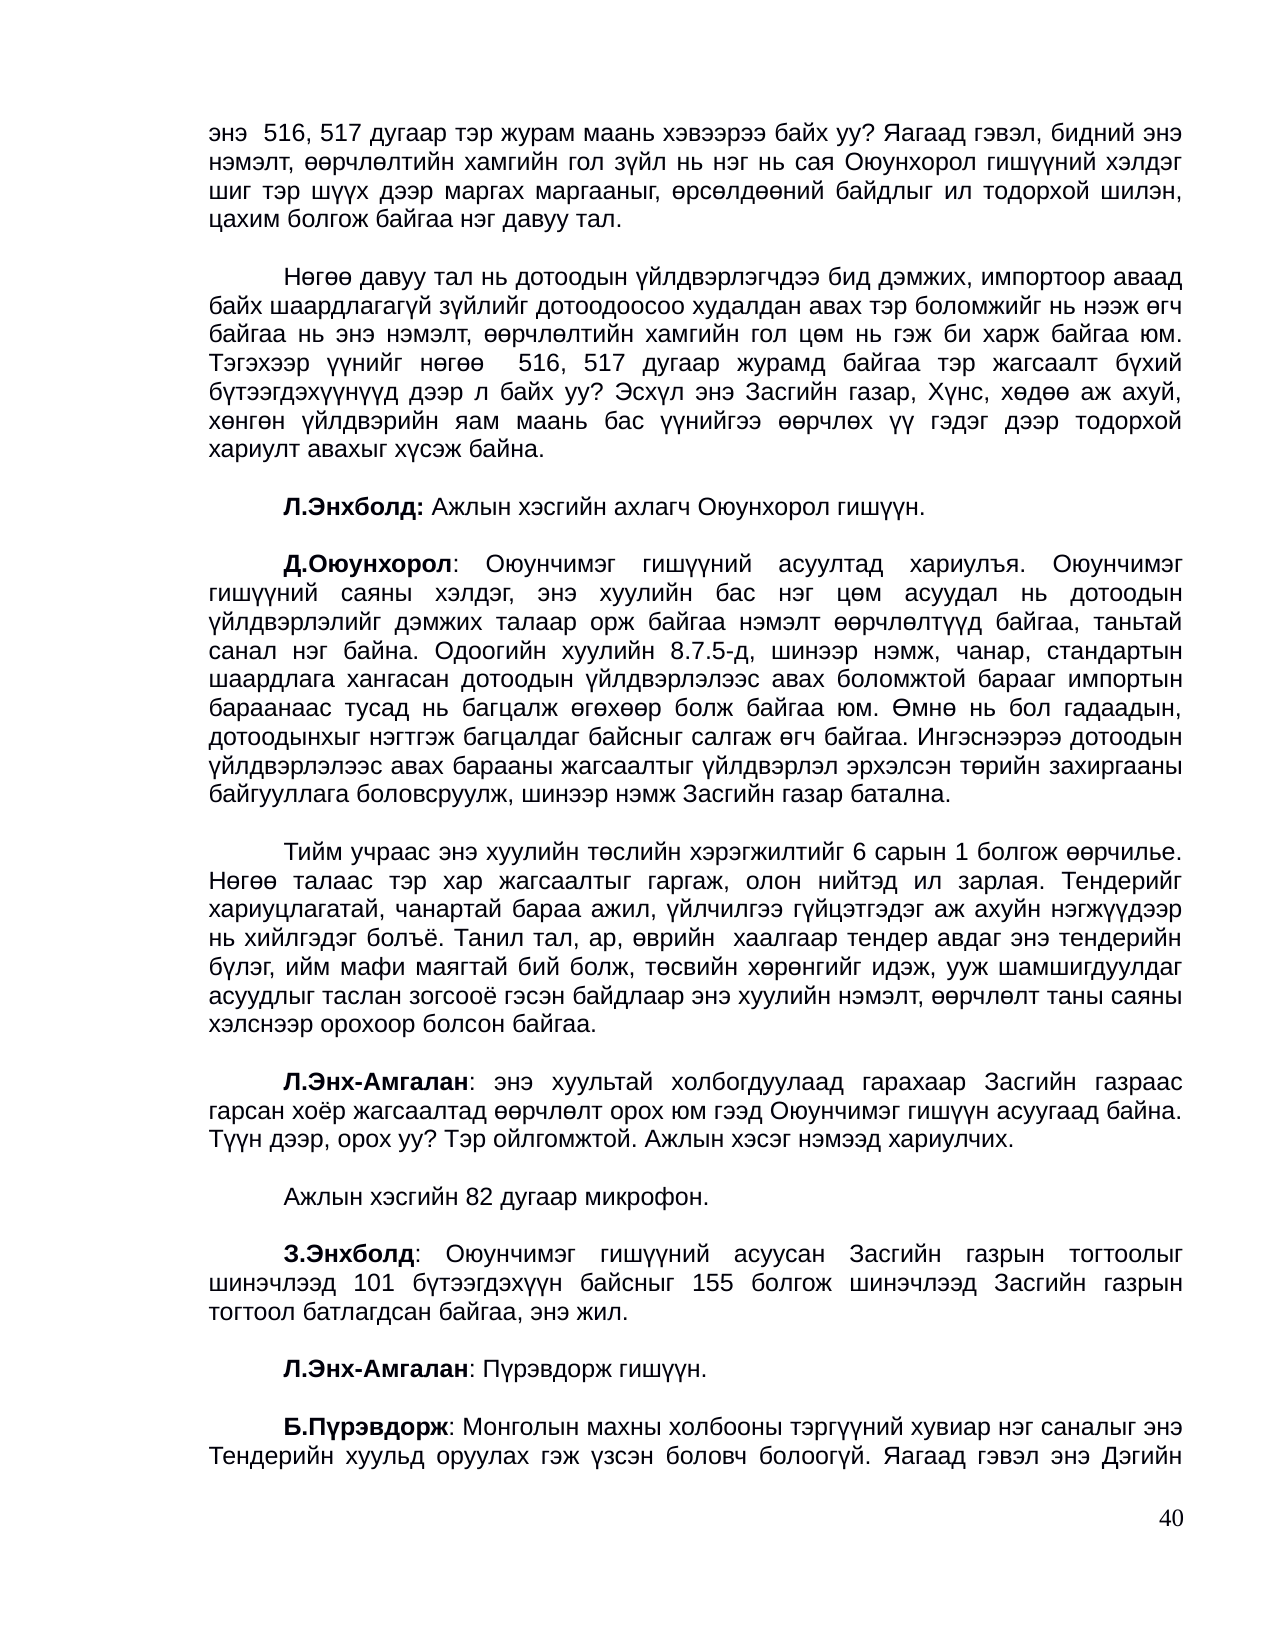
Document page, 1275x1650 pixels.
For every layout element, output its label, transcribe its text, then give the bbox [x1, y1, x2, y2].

text Л.Энхболд: Ажлын хэсгийн ахлагч Оюунхорол гишүүн. [208, 492, 1184, 521]
text Л.Энх-Амгалан: Пүрэвдорж гишүүн. [208, 1354, 1184, 1383]
text Ажлын хэсгийн 82 дугаар микрофон. [208, 1182, 1184, 1211]
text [208, 118, 1184, 233]
text З.Энхболд: Оюунчимэг гишүүний асуусан Засгийн газрын тогтоолыг шинэчлээд 101 бүтээгдэхүүн байсныг 155 болгож шинэчлээд Засгийн газрын тогтоол батлагдсан байгаа, энэ жил. [208, 1239, 1184, 1326]
text Д.Оюунхорол: Оюунчимэг гишүүний асуултад хариулъя. Оюунчимэг гишүүний саяны хэлдэг, энэ хуулийн бас нэг цөм асуудал нь дотоодын үйлдвэрлэлийг дэмжих талаар орж байгаа нэмэлт өөрчлөлтүүд байгаа, таньтай санал нэг байна. Одоогийн хуулийн 8.7.5-д, шинээр нэмж, чанар, стандартын шаардлага хангасан дотоодын үйлдвэрлэлээс авах боломжтой барааг импортын бараанаас тусад нь багцалж өгөхөөр болж байгаа юм. Өмнө нь бол гадаадын, дотоодынхыг нэгтгэж багцалдаг байсныг салгаж өгч байгаа. Ингэснээрээ дотоодын үйлдвэрлэлээс авах барааны жагсаалтыг үйлдвэрлэл эрхэлсэн төрийн захиргааны байгууллага боловсруулж, шинээр нэмж Засгийн газар батална. [208, 549, 1184, 808]
text Нөгөө давуу тал нь дотоодын үйлдвэрлэгчдээ бид дэмжих, импортоор аваад байх шаардлагагүй зүйлийг дотоодоосоо худалдан авах тэр боломжийг нь нээж өгч байгаа нь энэ нэмэлт, өөрчлөлтийн хамгийн гол цөм нь гэж би харж байгаа юм. Тэгэхээр үүнийг нөгөө 516, 517 дугаар журамд байгаа тэр жагсаалт бүхий бүтээгдэхүүнүүд дээр л байх уу? Эсхүл энэ Засгийн газар, Хүнс, хөдөө аж ахуй, хөнгөн үйлдвэрийн яам маань бас үүнийгээ өөрчлөх үү гэдэг дээр тодорхой хариулт авахыг хүсэж байна. [208, 262, 1184, 463]
text Л.Энх-Амгалан: энэ хуультай холбогдуулаад гарахаар Засгийн газраас гарсан хоёр жагсаалтад өөрчлөлт орох юм гээд Оюунчимэг гишүүн асуугаад байна. Түүн дээр, орох уу? Тэр ойлгомжтой. Ажлын хэсэг нэмээд хариулчих. [208, 1067, 1184, 1153]
text Тийм учраас энэ хуулийн төслийн хэрэгжилтийг 6 сарын 1 болгож өөрчилье. Нөгөө талаас тэр хар жагсаалтыг гаргаж, олон нийтэд ил зарлая. Тендерийг хариуцлагатай, чанартай бараа ажил, үйлчилгээ гүйцэтгэдэг аж ахуйн нэгжүүдээр нь хийлгэдэг болъё. Танил тал, ар, өврийн хаалгаар тендер авдаг энэ тендерийн бүлэг, ийм мафи маягтай бий болж, төсвийн хөрөнгийг идэж, ууж шамшигдуулдаг асуудлыг таслан зогсооё гэсэн байдлаар энэ хуулийн нэмэлт, өөрчлөлт таны саяны хэлснээр орохоор болсон байгаа. [208, 837, 1184, 1038]
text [208, 1412, 1184, 1469]
